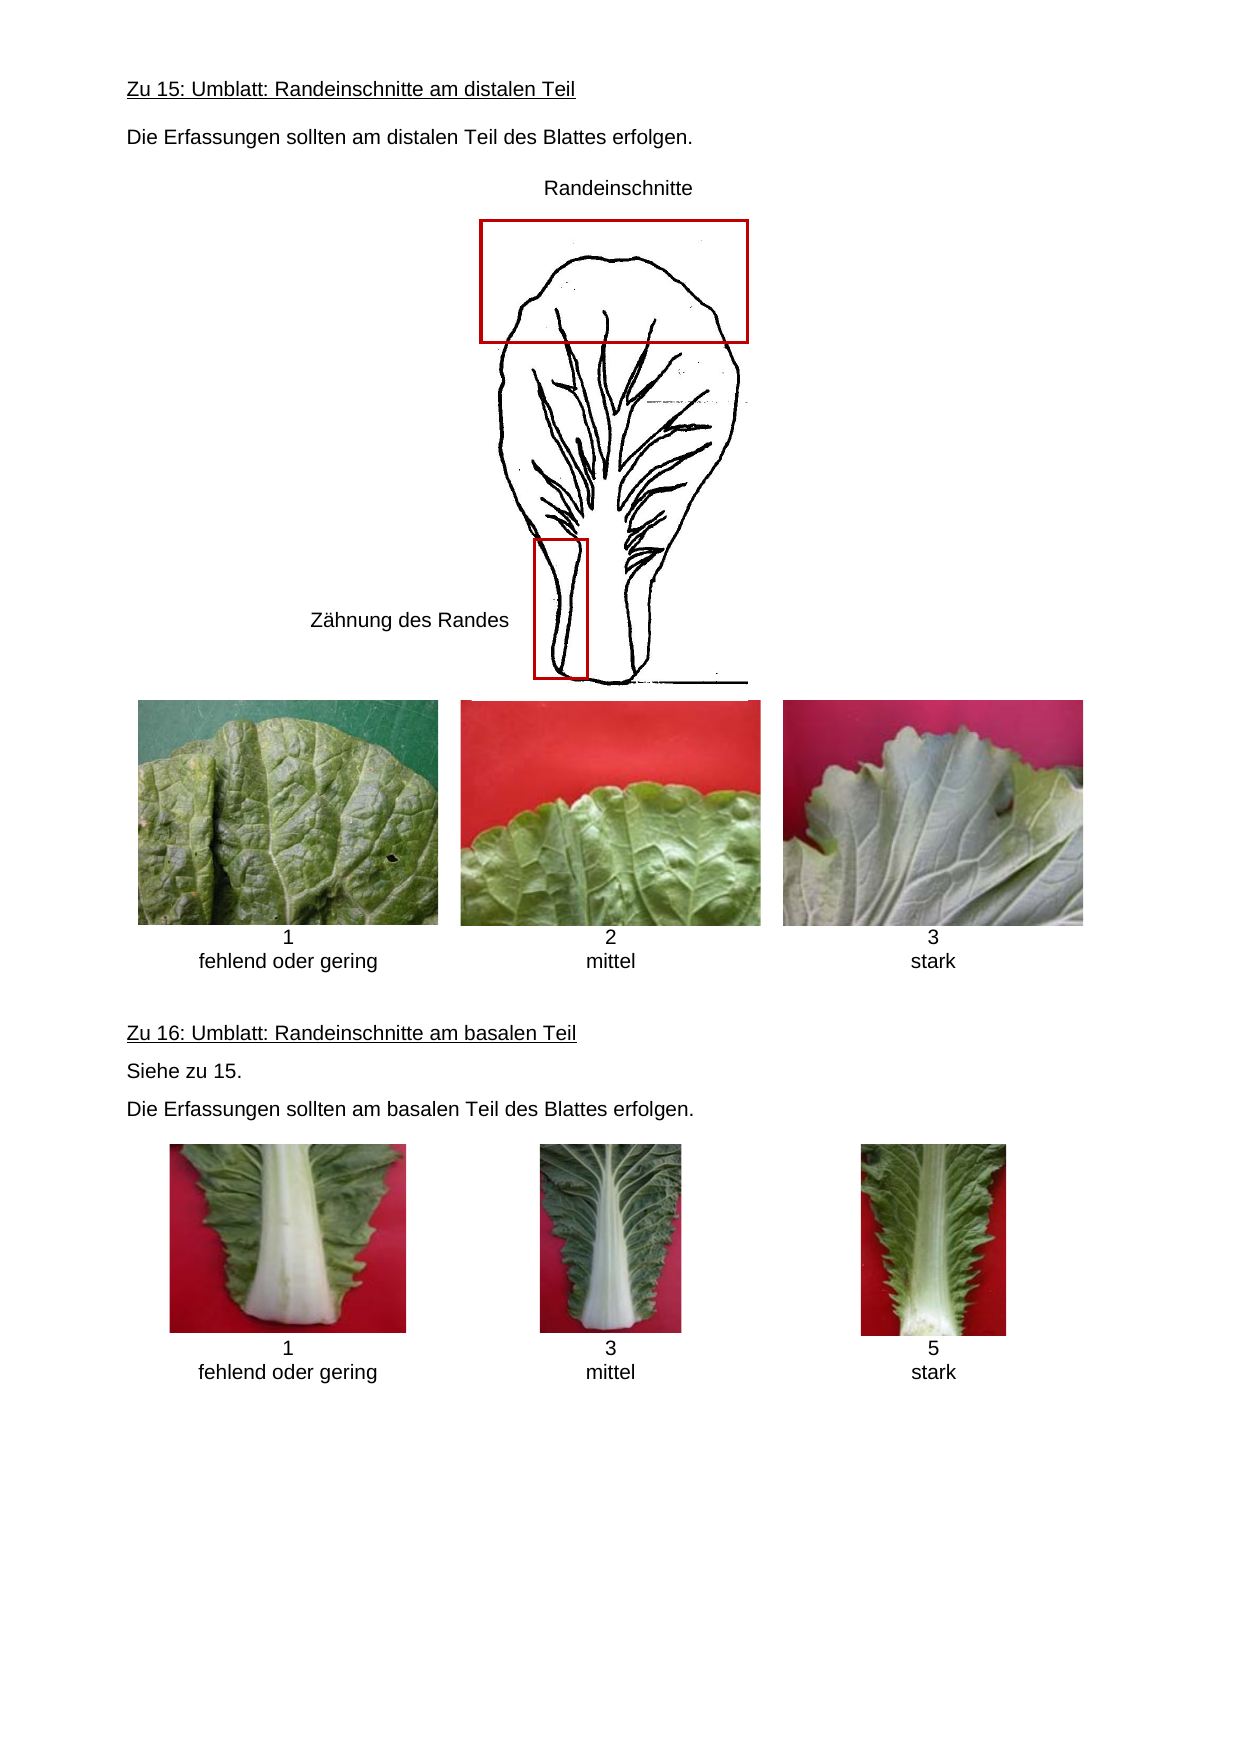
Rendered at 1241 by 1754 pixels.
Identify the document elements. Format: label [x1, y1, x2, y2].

picture [783, 700, 1084, 926]
picture [539, 1144, 682, 1333]
picture [169, 1144, 407, 1333]
picture [460, 239, 761, 926]
table_header [118, 77, 1104, 1456]
picture [138, 700, 439, 925]
picture [860, 1144, 1007, 1336]
picture [483, 239, 746, 341]
